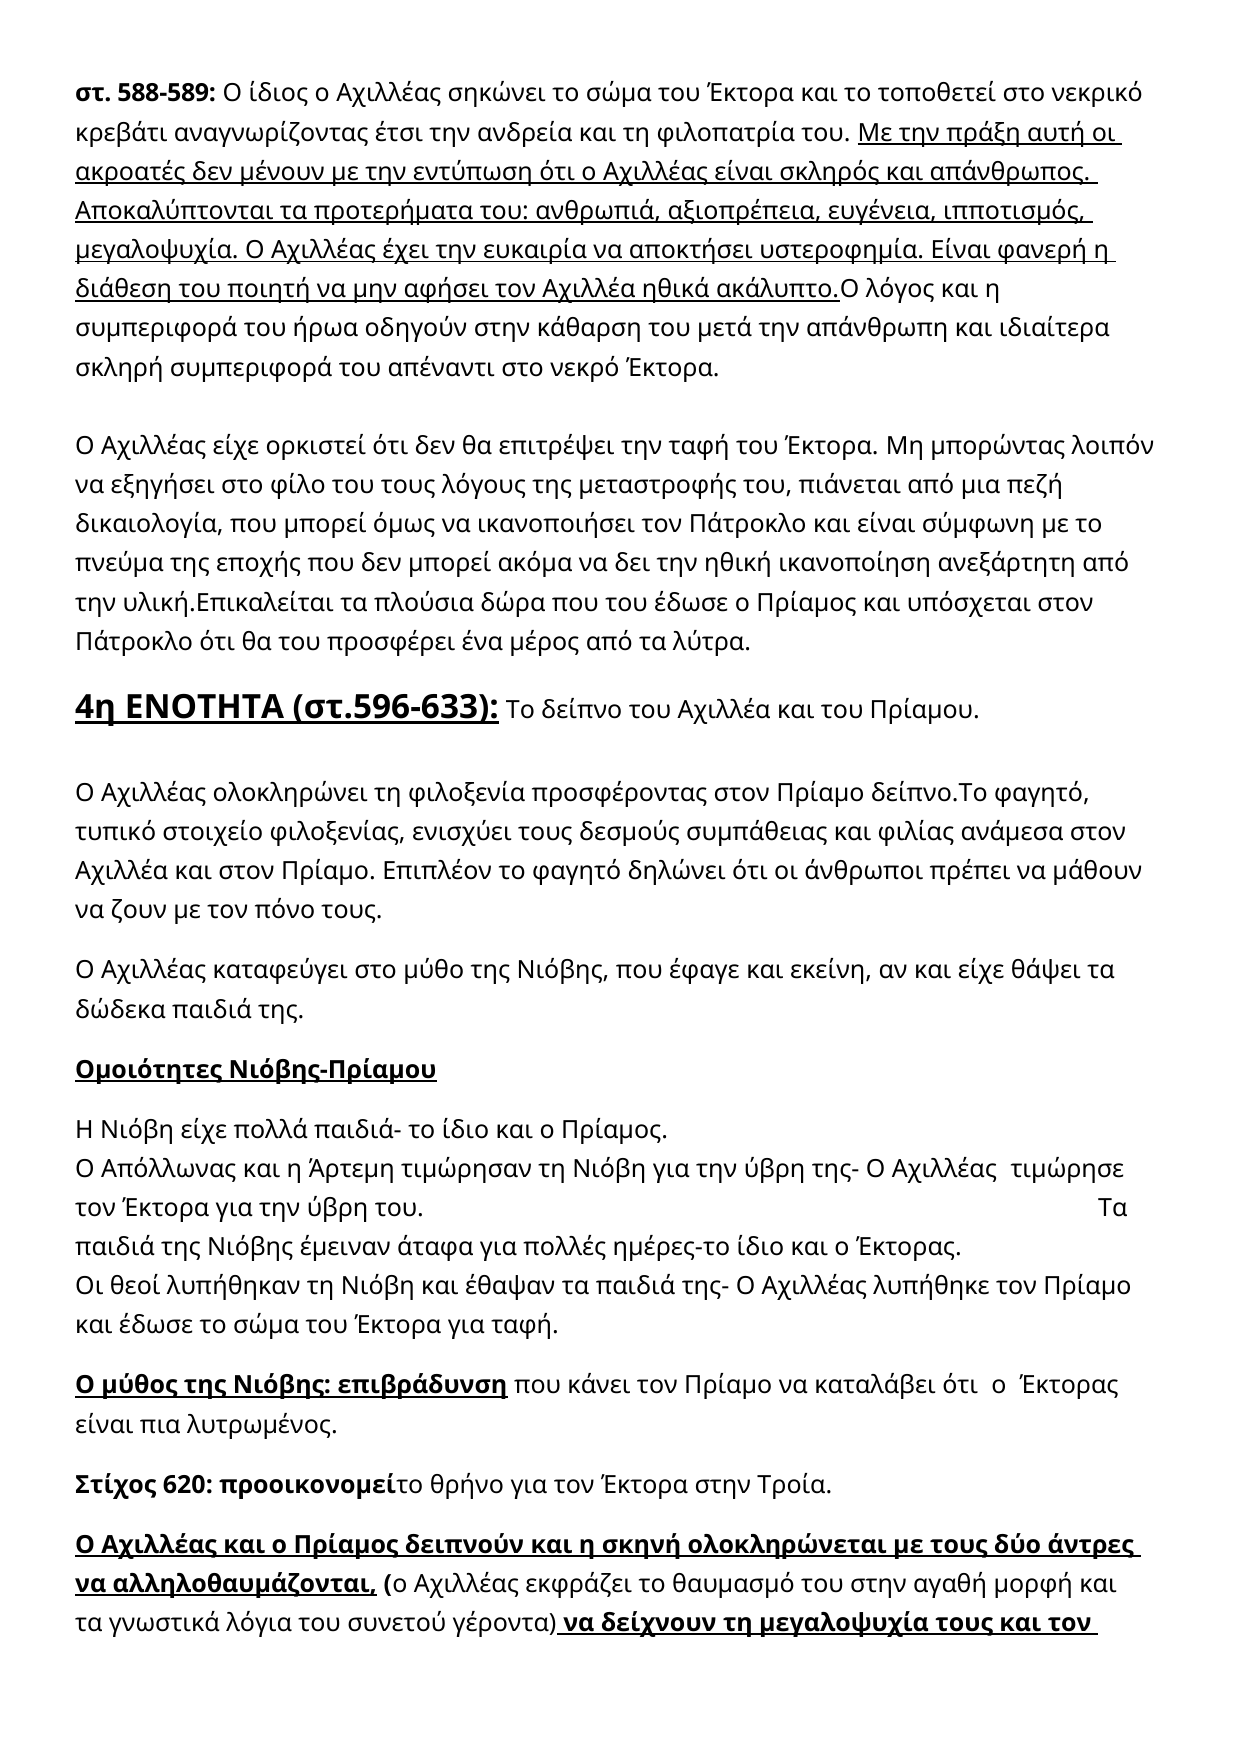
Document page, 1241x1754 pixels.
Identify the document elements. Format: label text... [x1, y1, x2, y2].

text Ο μύθος της Νιόβης: επιβράδυνση που κάνει τον Πρίαμο να καταλάβει ότι ο Έκτορας είναι πια λυτρωμένος. [75, 1367, 1165, 1440]
text Στίχος 620: προοικονομείτο θρήνο για τον Έκτορα στην Τροία. [75, 1466, 1165, 1500]
text Ο Αχιλλέας ολοκληρώνει τη φιλοξενία προσφέροντας στον Πρίαμο δείπνο.Το φαγητό, τυπικό στοιχείο φιλοξενίας, ενισχύει τους δεσμούς συμπάθειας και φιλίας ανάμεσα στον Αχιλλέα και στον Πρίαμο. Επιπλέον το φαγητό δηλώνει ότι οι άνθρωποι πρέπει να μάθουν να ζουν με τον πόνο τους. [75, 775, 1165, 926]
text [75, 1526, 1149, 1639]
text Ομοιότητες Νιόβης-Πρίαμου [75, 1051, 1165, 1085]
text Ο Αχιλλέας είχε ορκιστεί ότι δεν θα επιτρέψει την ταφή του Έκτορα. Μη μπορώντας λοιπόν να εξηγήσει στο φίλο του τους λόγους της μεταστροφής του, πιάνεται από μια πεζή δικαιολογία, που μπορεί όμως να ικανοποιήσει τον Πάτροκλο και είναι σύμφωνη με το πνεύμα της εποχής που δεν μπορεί ακόμα να δει την ηθική ικανοποίηση ανεξάρτητη από την υλική.Επικαλείται τα πλούσια δώρα που του έδωσε ο Πρίαμος και υπόσχεται στον Πάτροκλο ότι θα του προσφέρει ένα μέρος από τα λύτρα. [75, 427, 1165, 657]
text Η Νιόβη είχε πολλά παιδιά- το ίδιο και ο Πρίαμος. Ο Απόλλωνας και η Άρτεμη τιμώρησαν τη Νιόβη για την ύβρη της- Ο Αχιλλέας τιμώρησε τον Έκτορα για την ύβρη του. Τα παιδιά της Νιόβης έμειναν άταφα για πολλές ημέρες-το ίδιο και ο Έκτορας. Οι θεοί λυπήθηκαν τη Νιόβη και έθαψαν τα παιδιά της- Ο Αχιλλέας λυπήθηκε τον Πρίαμο και έδωσε το σώμα του Έκτορα για ταφή. [75, 1111, 1165, 1341]
text 4η ΕΝΟΤΗΤΑ (στ.596-633): Το δείπνο του Αχιλλέα και του Πρίαμου. [75, 683, 1165, 729]
text Ο Αχιλλέας καταφεύγει στο μύθο της Νιόβης, που έφαγε και εκείνη, αν και είχε θάψει τα δώδεκα παιδιά της. [75, 952, 1165, 1025]
text στ. 588-589: Ο ίδιος ο Αχιλλέας σηκώνει το σώμα του Έκτορα και το τοποθετεί στο νεκρικό κρεβάτι αναγνωρίζοντας έτσι την ανδρεία και τη φιλοπατρία του. Με την πράξη αυτή οι ακροατές δεν μένουν με την εντύπωση ότι ο Αχιλλέας είναι σκληρός και απάνθρωπος. Αποκαλύπτονται τα προτερήματα του: ανθρωπιά, αξιοπρέπεια, ευγένεια, ιπποτισμός, μεγαλοψυχία. Ο Αχιλλέας έχει την ευκαιρία να αποκτήσει υστεροφημία. Είναι φανερή η διάθεση του ποιητή να μην αφήσει τον Αχιλλέα ηθικά ακάλυπτο.Ο λόγος και η συμπεριφορά του ήρωα οδηγούν στην κάθαρση του μετά την απάνθρωπη και ιδιαίτερα σκληρή συμπεριφορά του απέναντι στο νεκρό Έκτορα. [75, 75, 1165, 383]
